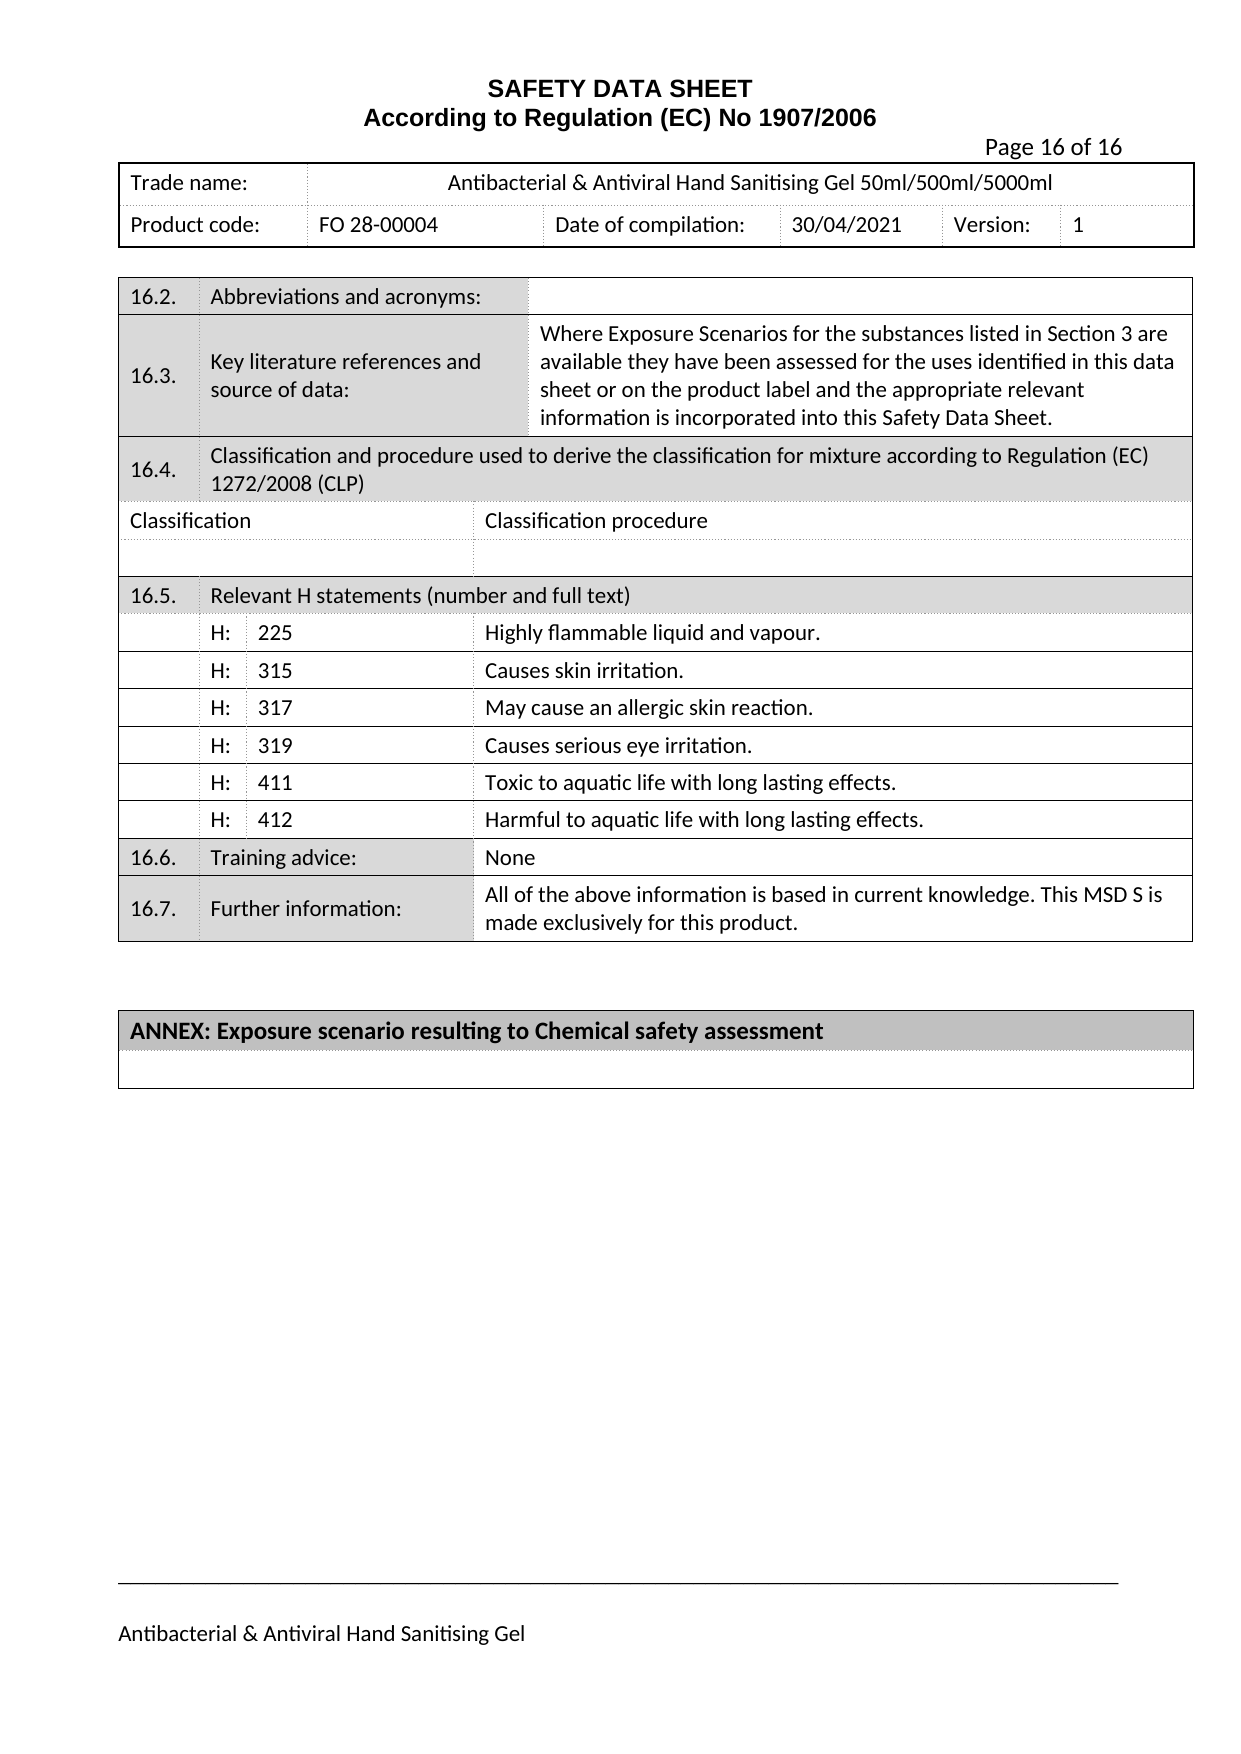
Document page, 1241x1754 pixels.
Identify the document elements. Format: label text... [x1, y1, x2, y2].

table_cell 16.2. [119, 278, 199, 314]
table_cell Highly flammable liquid and vapour. [474, 613, 1192, 651]
table_cell Relevant H statements (number and full text) [199, 577, 1192, 613]
table_cell All of the above information is based in current knowledge. This MSD S is made exclusively for this product. [474, 876, 1192, 941]
table_cell [119, 801, 199, 838]
table_cell Harmful to aquatic life with long lasting effects. [474, 801, 1192, 838]
table_cell 16.5. [119, 577, 199, 613]
table_cell 319 [246, 727, 474, 763]
table_cell H: [199, 727, 246, 763]
table_cell [119, 613, 199, 651]
table_cell Abbreviations and acronyms: [199, 278, 528, 314]
table_cell 16.4. [119, 437, 199, 501]
table_cell 16.3. [119, 315, 199, 436]
table_cell [529, 278, 1192, 314]
table_cell 317 [246, 689, 474, 726]
table_cell 225 [246, 613, 474, 651]
table_cell H: [199, 613, 246, 651]
table_cell May cause an allergic skin reaction. [474, 689, 1192, 726]
table_cell H: [199, 652, 246, 688]
table_cell None [474, 839, 1192, 875]
table_cell Training advice: [199, 839, 474, 875]
table_cell [119, 539, 474, 576]
table_cell H: [199, 801, 246, 838]
table_cell Toxic to aquatic life with long lasting effects. [474, 764, 1192, 800]
table_cell Causes serious eye irritation. [474, 727, 1192, 763]
table_cell 16.6. [119, 839, 199, 875]
table_cell 16.7. [119, 876, 199, 941]
table_cell Classification and procedure used to derive the classification for mixture according to Regulation (EC) 1272/2008 (CLP) [199, 437, 1192, 501]
table_cell 412 [246, 801, 474, 838]
table_cell 315 [246, 652, 474, 688]
table_cell [119, 764, 199, 800]
table_cell [119, 1050, 1193, 1087]
table_header Annex: Exposure scenario resulting to Chemical safety assessment [119, 1011, 1193, 1050]
table_cell H: [199, 689, 246, 726]
table_cell Classification procedure [474, 501, 1192, 538]
table_cell [119, 689, 199, 726]
table_cell Further information: [199, 876, 474, 941]
table_cell Classification [119, 501, 474, 538]
table_cell Causes skin irritation. [474, 652, 1192, 688]
table_cell H: [199, 764, 246, 800]
table_cell Where Exposure Scenarios for the substances listed in Section 3 are available they have been assessed for the uses identified in this data sheet or on the product label and the appropriate relevant information is incorporated into this Safety Data Sheet. [529, 315, 1192, 436]
table_cell Key literature references and source of data: [199, 315, 528, 436]
table_cell [119, 727, 199, 763]
table_cell [119, 652, 199, 688]
table_cell [474, 539, 1192, 576]
table_cell 411 [246, 764, 474, 800]
